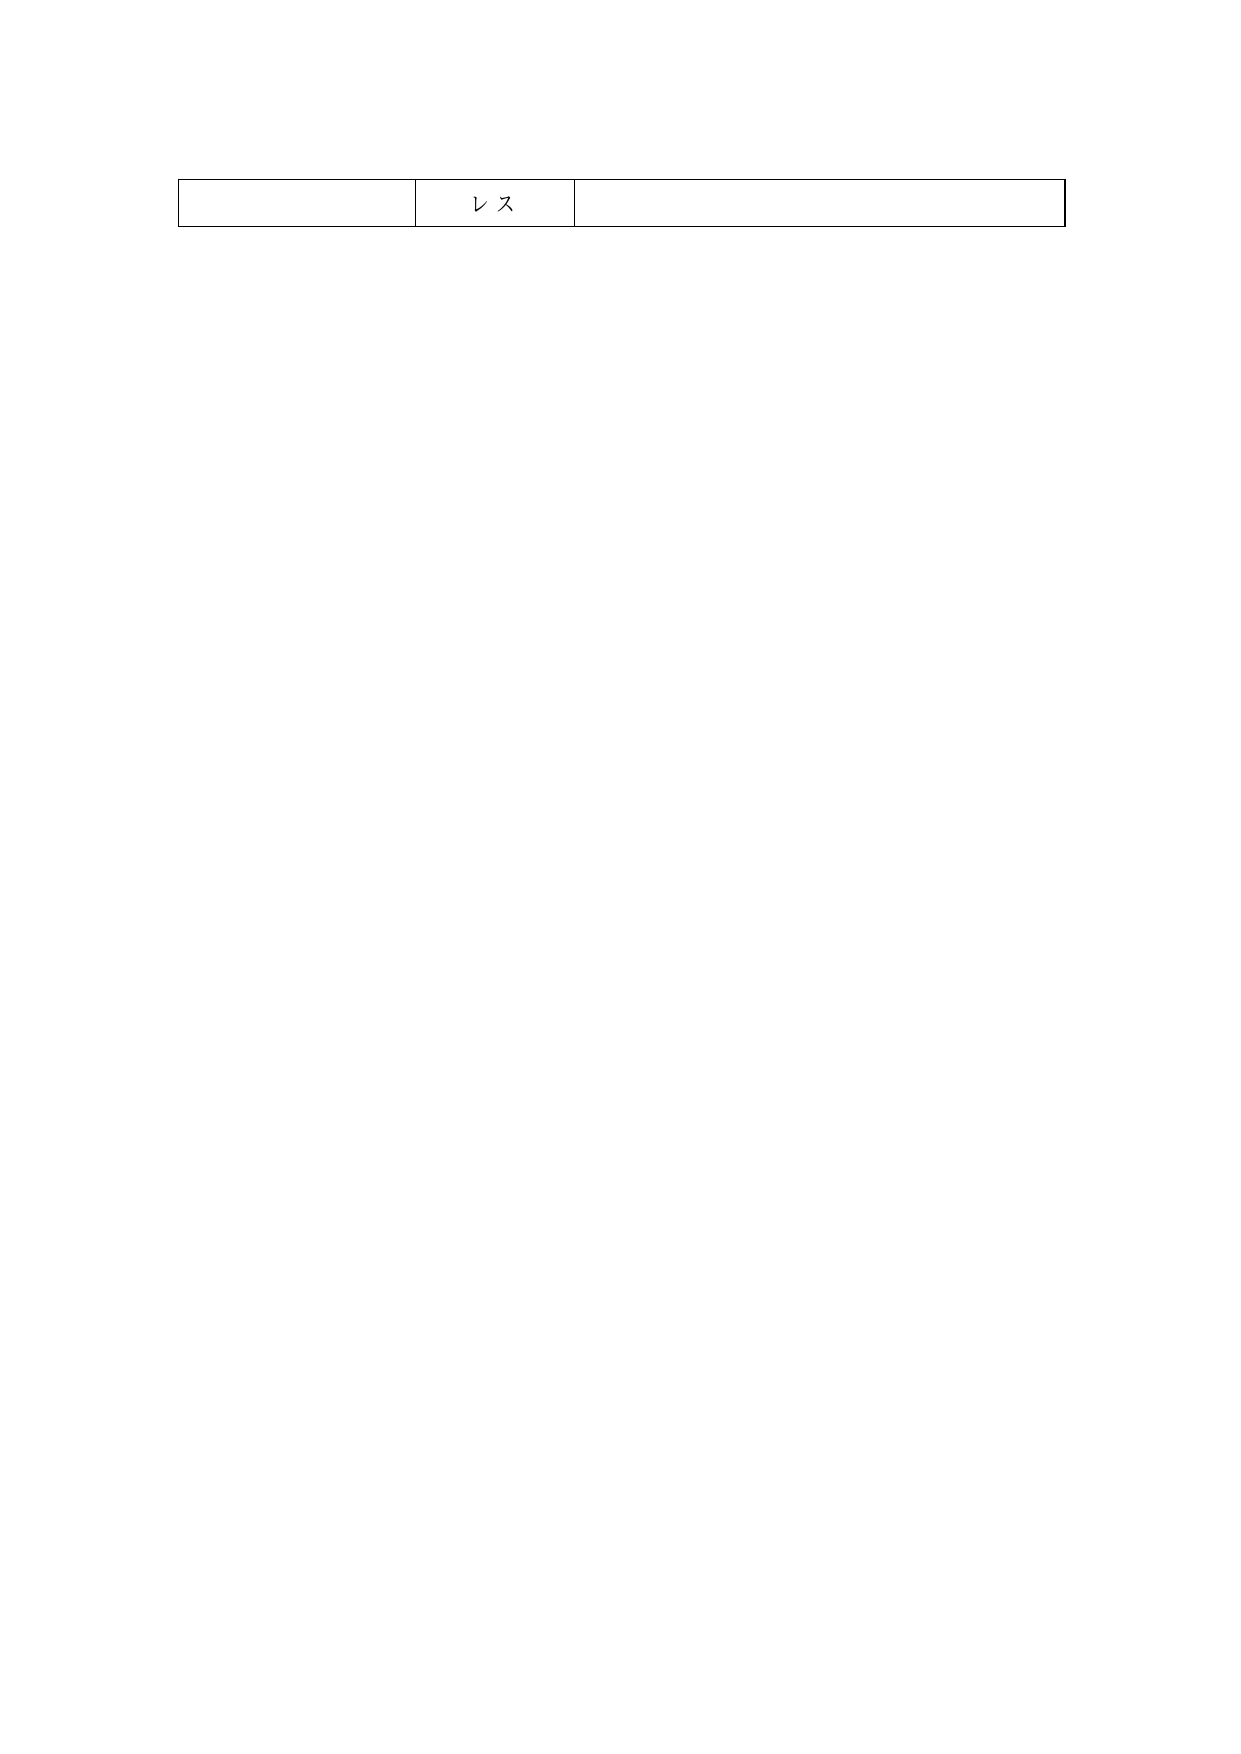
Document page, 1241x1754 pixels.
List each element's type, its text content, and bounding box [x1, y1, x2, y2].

table_cell [575, 180, 1064, 226]
table_cell メールアドレス [416, 180, 574, 226]
